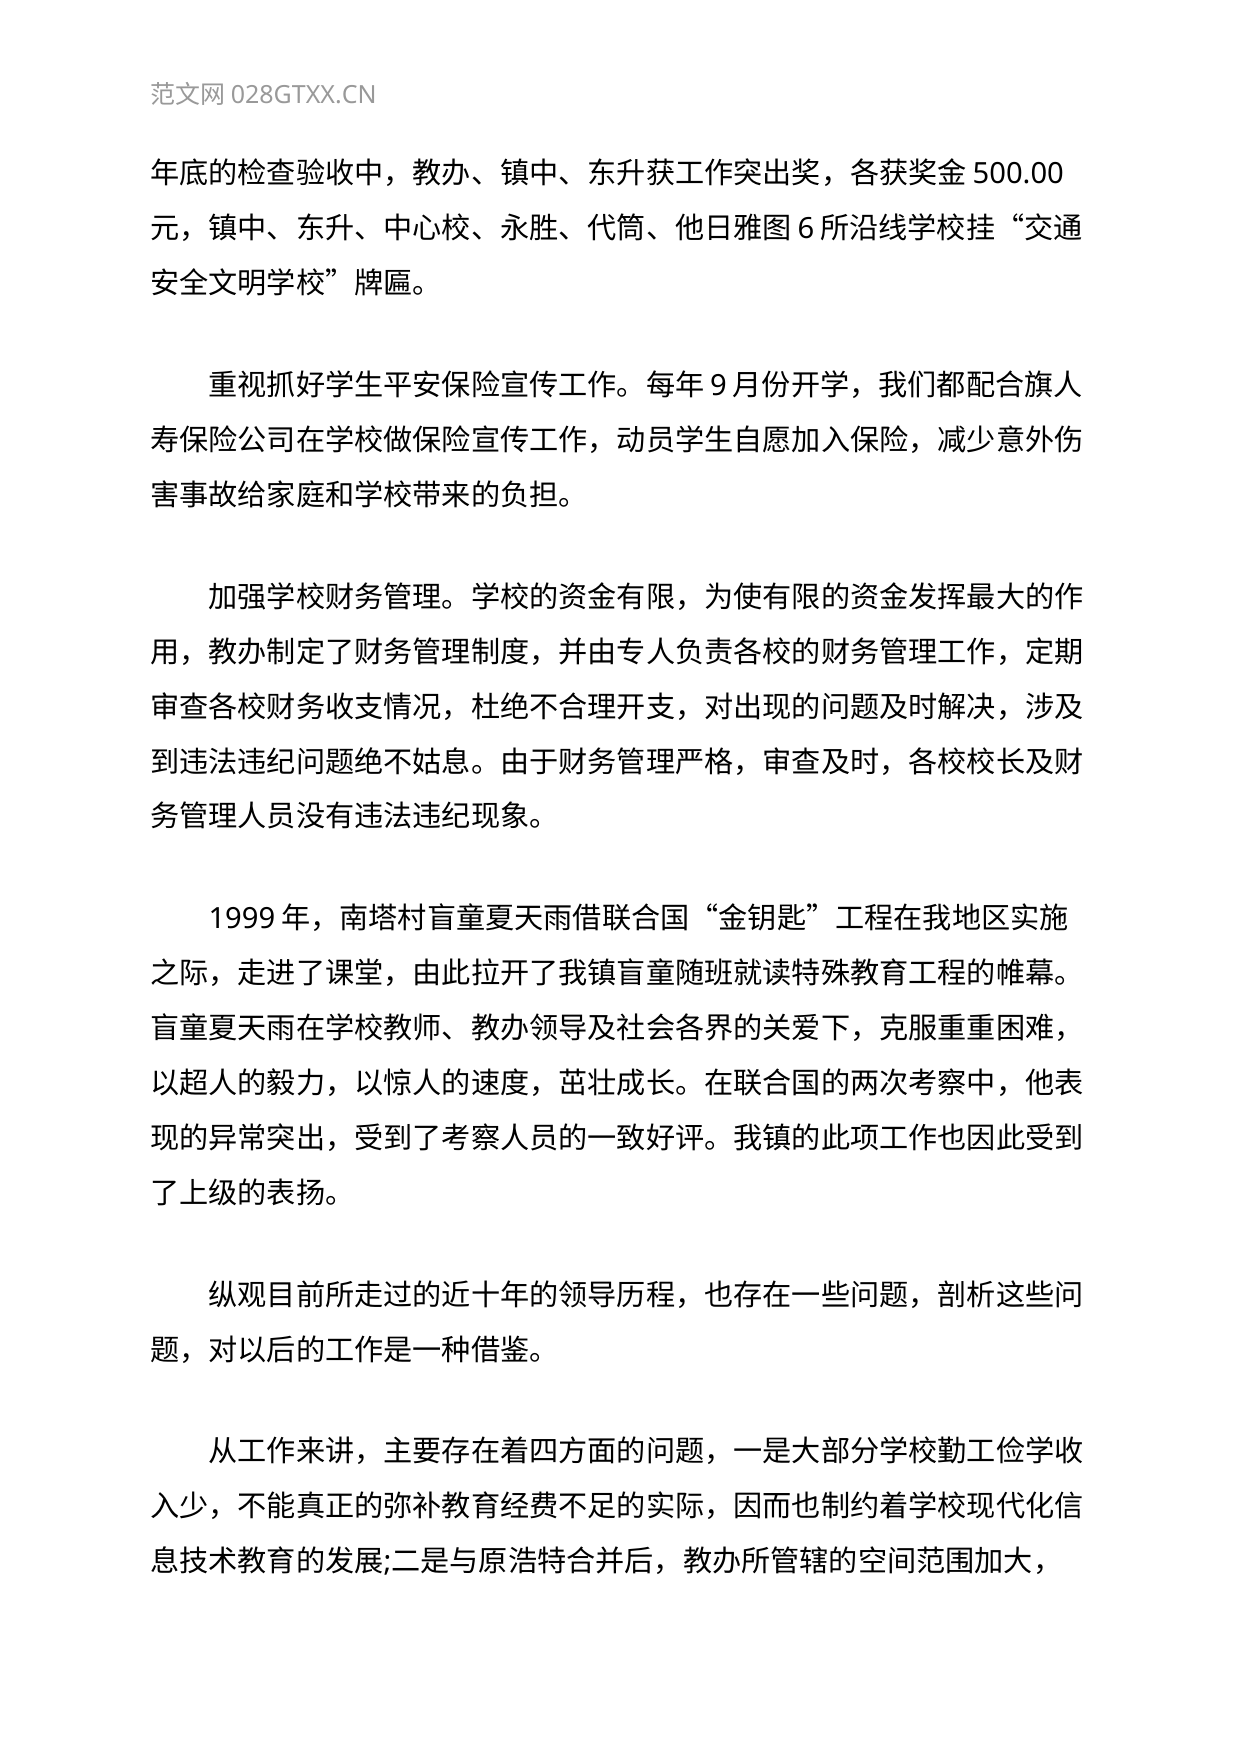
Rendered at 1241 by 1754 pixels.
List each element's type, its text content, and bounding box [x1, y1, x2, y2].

text 1999年，南塔村盲童夏天雨借联合国“金钥匙”工程在我地区实施之际，走进了课堂，由此拉开了我镇盲童随班就读特殊教育工程的帷幕。盲童夏天雨在学校教师、教办领导及社会各界的关爱下，克服重重困难，以超人的毅力，以惊人的速度，茁壮成长。在联合国的两次考察中，他表现的异常突出，受到了考察人员的一致好评。我镇的此项工作也因此受到了上级的表扬。 [150, 895, 1090, 1212]
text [150, 150, 1090, 302]
text 重视抓好学生平安保险宣传工作。每年9月份开学，我们都配合旗人寿保险公司在学校做保险宣传工作，动员学生自愿加入保险，减少意外伤害事故给家庭和学校带来的负担。 [150, 362, 1090, 514]
text 纵观目前所走过的近十年的领导历程，也存在一些问题，剖析这些问题，对以后的工作是一种借鉴。 [150, 1271, 1090, 1368]
text 加强学校财务管理。学校的资金有限，为使有限的资金发挥最大的作用，教办制定了财务管理制度，并由专人负责各校的财务管理工作，定期审查各校财务收支情况，杜绝不合理开支，对出现的问题及时解决，涉及到违法违纪问题绝不姑息。由于财务管理严格，审查及时，各校校长及财务管理人员没有违法违纪现象。 [150, 573, 1090, 835]
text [150, 1428, 1090, 1580]
